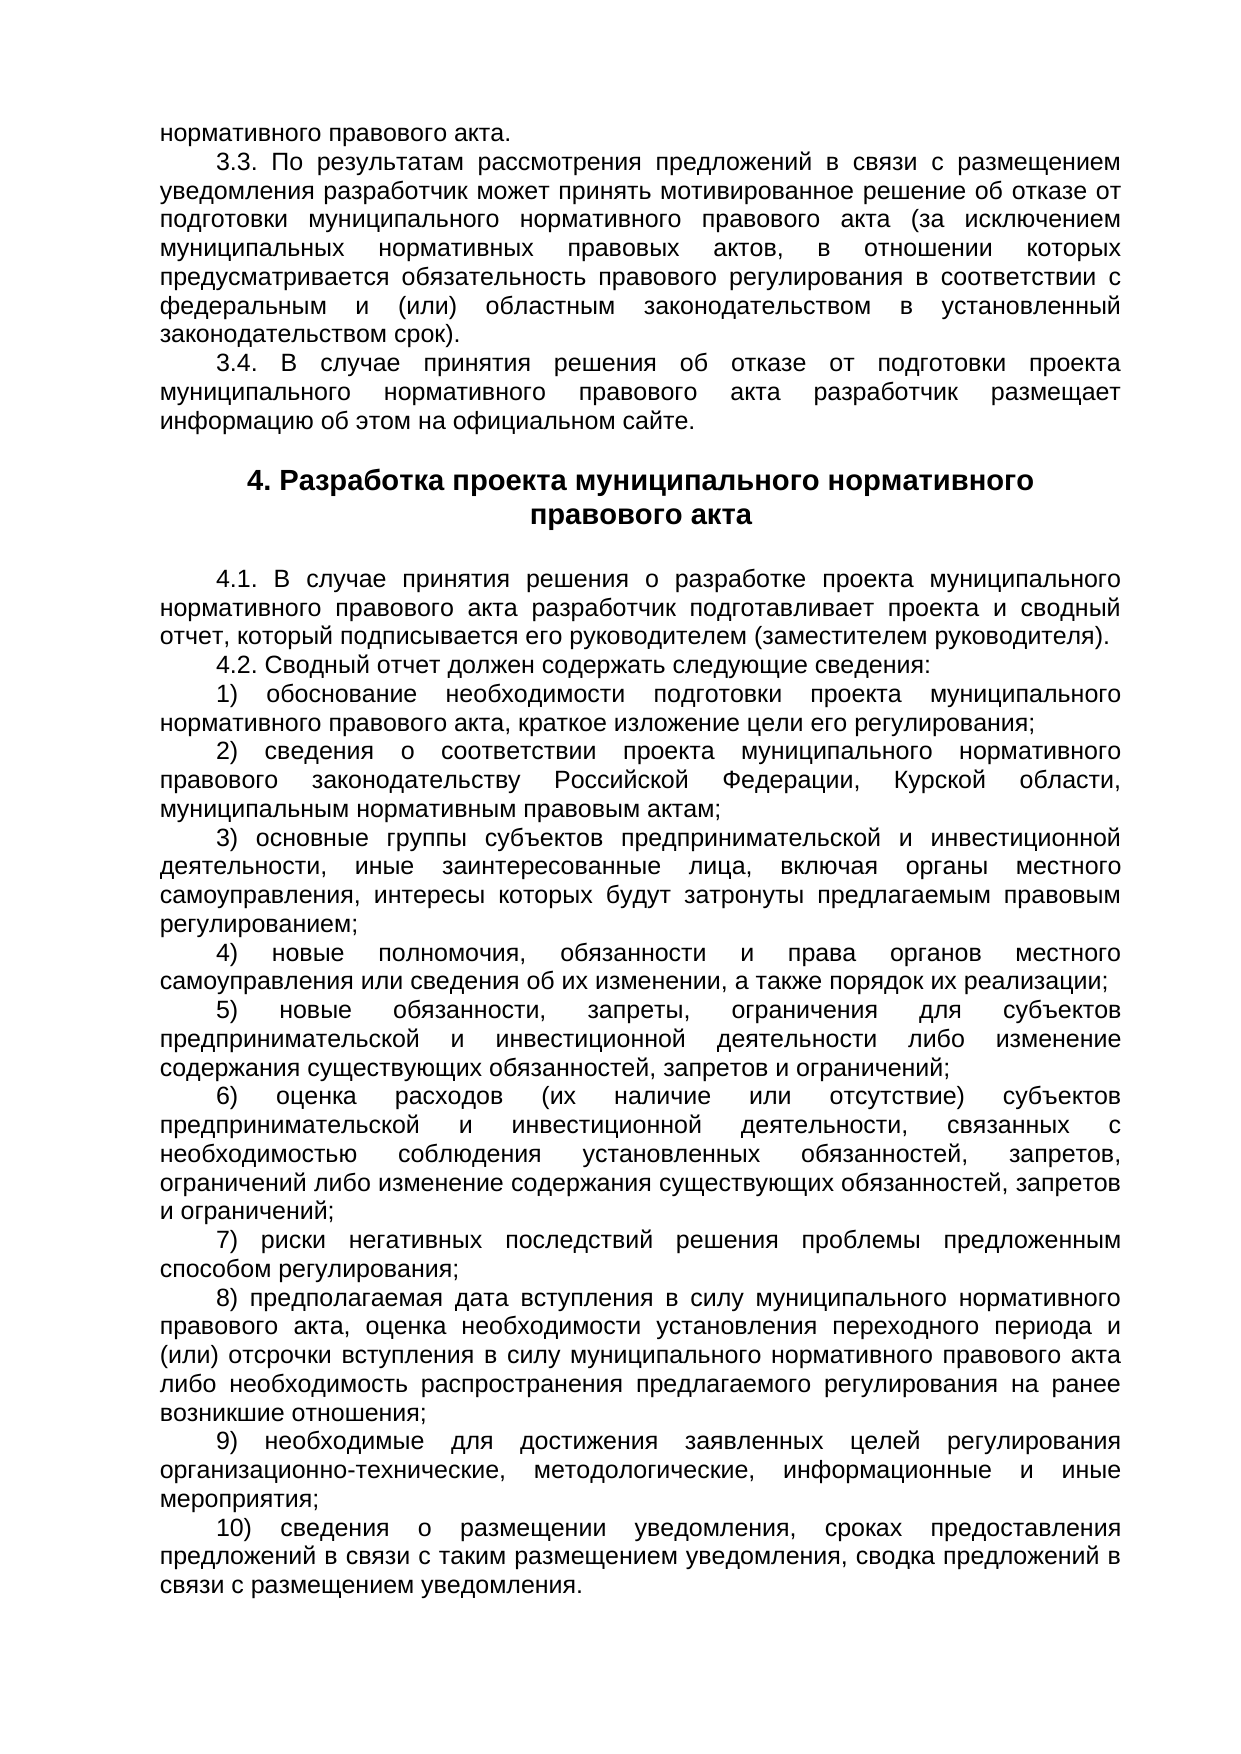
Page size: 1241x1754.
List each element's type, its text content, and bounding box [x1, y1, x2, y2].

text 10) сведения о размещении уведомления, сроках предоставления предложений в связи с таким размещением уведомления, сводка предложений в связи с размещением уведомления. [159, 1512, 1122, 1599]
text 9) необходимые для достижения заявленных целей регулирования организационно-технические, методологические, информационные и иные мероприятия; [159, 1426, 1122, 1512]
text 2) сведения о соответствии проекта муниципального нормативного правового законодательству Российской Федерации, Курской области, муниципальным нормативным правовым актам; [159, 736, 1122, 822]
text 5) новые обязанности, запреты, ограничения для субъектов предпринимательской и инвестиционной деятельности либо изменение содержания существующих обязанностей, запретов и ограничений; [159, 995, 1122, 1081]
text 8) предполагаемая дата вступления в силу муниципального нормативного правового акта, оценка необходимости установления переходного периода и (или) отсрочки вступления в силу муниципального нормативного правового акта либо необходимость распространения предлагаемого регулирования на ранее возникшие отношения; [159, 1282, 1122, 1426]
text 1) обоснование необходимости подготовки проекта муниципального нормативного правового акта, краткое изложение цели его регулирования; [159, 679, 1122, 736]
text 4) новые полномочия, обязанности и права органов местного самоуправления или сведения об их изменении, а также порядок их реализации; [159, 937, 1122, 995]
text 4.2. Сводный отчет должен содержать следующие сведения: [159, 650, 1122, 679]
title 4. Разработка проекта муниципального нормативного [159, 463, 1122, 497]
text 3.4. В случае принятия решения об отказе от подготовки проекта муниципального нормативного правового акта разработчик размещает информацию об этом на официальном сайте. [159, 348, 1122, 434]
title правового акта [159, 497, 1122, 530]
text 6) оценка расходов (их наличие или отсутствие) субъектов предпринимательской и инвестиционной деятельности, связанных с необходимостью соблюдения установленных обязанностей, запретов, ограничений либо изменение содержания существующих обязанностей, запретов и ограничений; [159, 1081, 1122, 1225]
text 4.1. В случае принятия решения о разработке проекта муниципального нормативного правового акта разработчик подготавливает проекта и сводный отчет, который подписывается его руководителем (заместителем руководителя). [159, 564, 1122, 650]
text 3) основные группы субъектов предпринимательской и инвестиционной деятельности, иные заинтересованные лица, включая органы местного самоуправления, интересы которых будут затронуты предлагаемым правовым регулированием; [159, 822, 1122, 937]
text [159, 118, 1122, 147]
text 3.3. По результатам рассмотрения предложений в связи с размещением уведомления разработчик может принять мотивированное решение об отказе от подготовки муниципального нормативного правового акта (за исключением муниципальных нормативных правовых актов, в отношении которых предусматривается обязательность правового регулирования в соответствии с федеральным и (или) областным законодательством в установленный законодательством срок). [159, 147, 1122, 348]
text 7) риски негативных последствий решения проблемы предложенным способом регулирования; [159, 1225, 1122, 1282]
